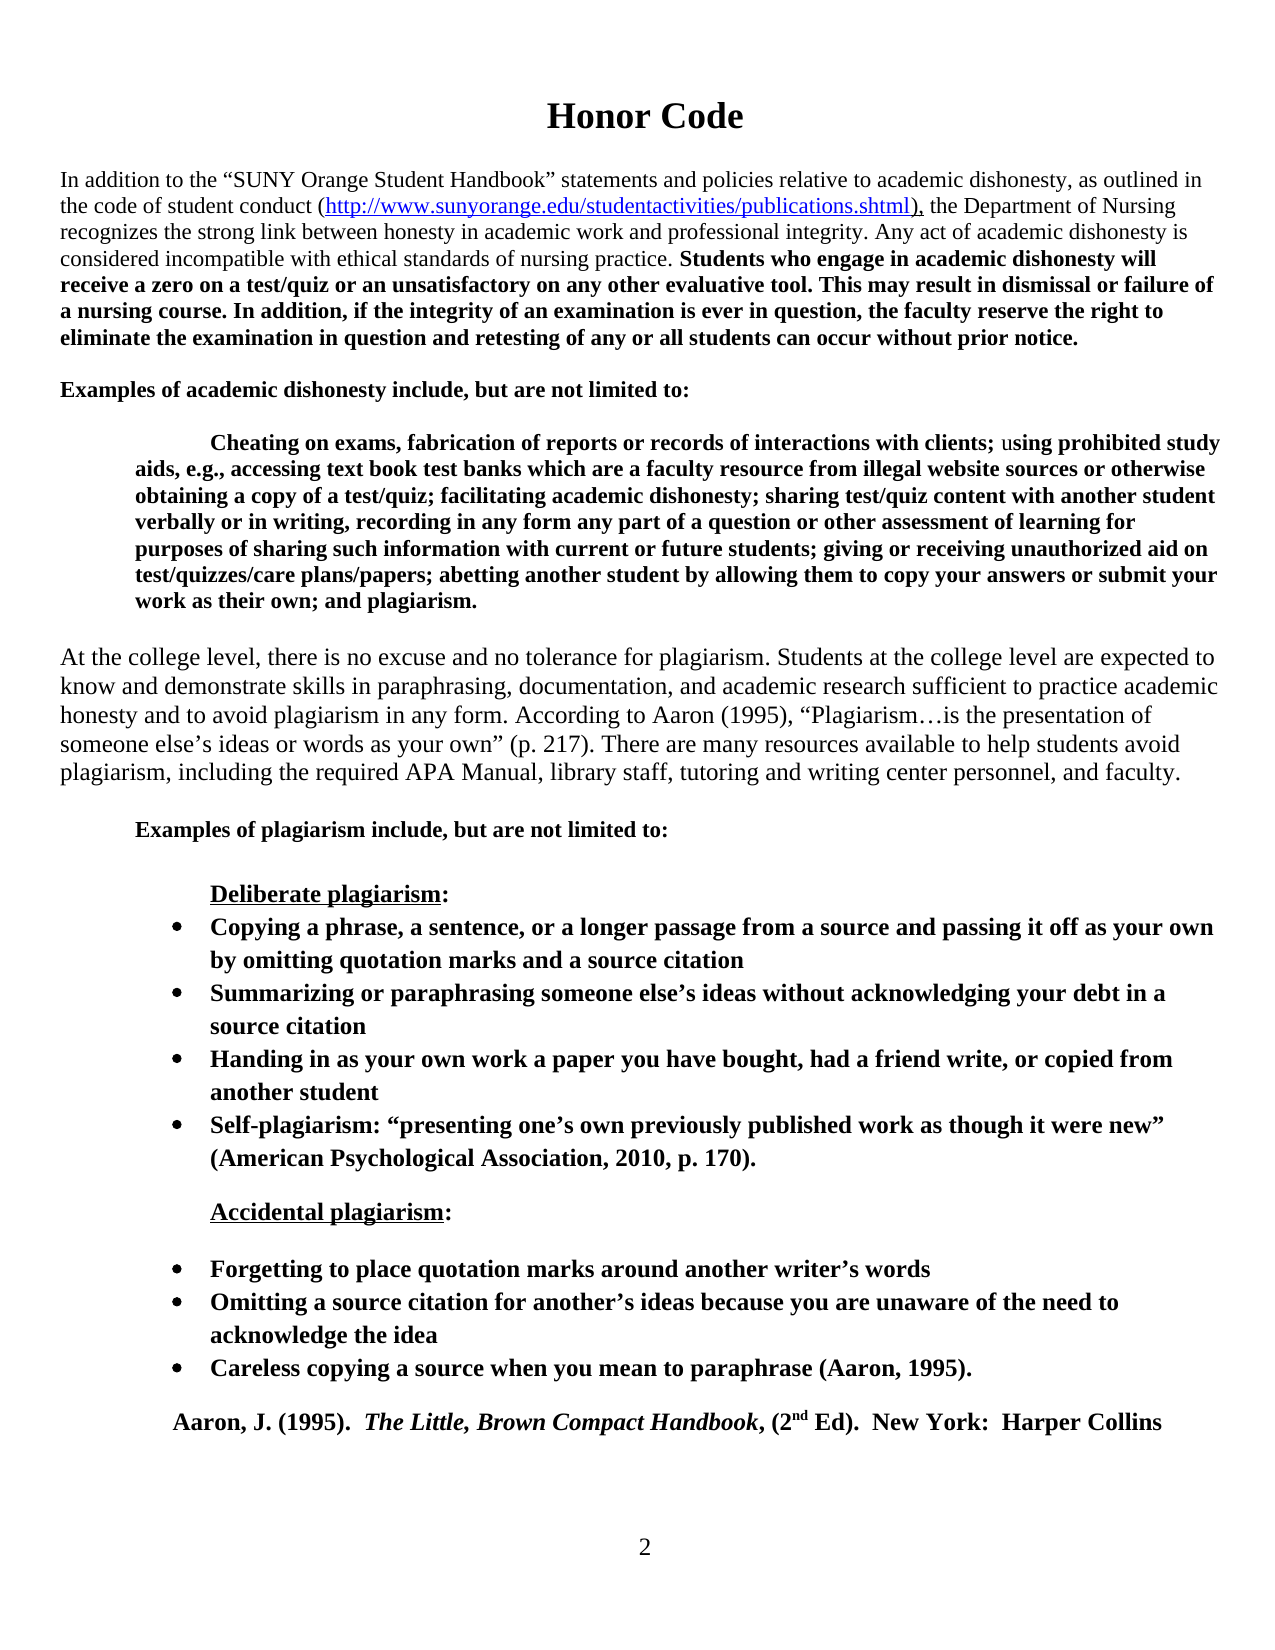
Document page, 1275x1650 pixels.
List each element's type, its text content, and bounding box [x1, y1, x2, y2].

list Examples of plagiarism include, but are not limited to: [135, 816, 1230, 843]
list Handing in as your own work a paper you have bought, had a friend write, or copied from another student [172, 1044, 1230, 1106]
list Copying a phrase, a sentence, or a longer passage from a source and passing it off as your own by omitting quotation marks and a source citation [172, 912, 1230, 973]
text Aaron, J. (1995). The Little, Brown Compact Handbook, (2nd Ed). New York: Harper Collins [172, 1407, 1230, 1436]
list Omitting a source citation for another’s ideas because you are unaware of the need to acknowledge the idea [172, 1287, 1230, 1349]
text Accidental plagiarism: [60, 1197, 1230, 1226]
list Forgetting to place quotation marks around another writer’s words [172, 1254, 1230, 1283]
text At the college level, there is no excuse and no tolerance for plagiarism. Students at the college level are expected to know and demonstrate skills in paraphrasing, documentation, and academic research sufficient to practice academic honesty and to avoid plagiarism in any form. According to Aaron (1995), “Plagiarism…is the presentation of someone else’s ideas or words as your own” (p. 217). There are many resources available to help students avoid plagiarism, including the required APA Manual, library staff, tutoring and writing center personnel, and faculty. [60, 642, 1230, 786]
list Careless copying a source when you mean to paraphrase (Aaron, 1995). [172, 1353, 1230, 1382]
text Cheating on exams, fabrication of reports or records of interactions with clients; using prohibited study aids, e.g., accessing text book test banks which are a faculty resource from illegal website sources or otherwise obtaining a copy of a test/quiz; facilitating academic dishonesty; sharing test/quiz content with another student verbally or in writing, recording in any form any part of a question or other assessment of learning for purposes of sharing such information with current or future students; giving or receiving unauthorized aid on test/quizzes/care plans/papers; abetting another student by allowing them to copy your answers or submit your work as their own; and plagiarism. [135, 429, 1230, 614]
text Honor Code [60, 94, 1230, 137]
list Summarizing or paraphrasing someone else’s ideas without acknowledging your debt in a source citation [172, 978, 1230, 1039]
list Self-plagiarism: “presenting one’s own previously published work as though it were new” (American Psychological Association, 2010, p. 170). [172, 1110, 1230, 1172]
list Deliberate plagiarism: [135, 879, 1230, 907]
text In addition to the “SUNY Orange Student Handbook” statements and policies relative to academic dishonesty, as outlined in the code of student conduct (http://www.sunyorange.edu/studentactivities/publications.shtml), the Department of Nursing recognizes the strong link between honesty in academic work and professional integrity. Any act of academic dishonesty is considered incompatible with ethical standards of nursing practice. Students who engage in academic dishonesty will receive a zero on a test/quiz or an unsatisfactory on any other evaluative tool. This may result in dismissal or failure of a nursing course. In addition, if the integrity of an examination is ever in question, the faculty reserve the right to eliminate the examination in question and retesting of any or all students can occur without prior notice. [60, 166, 1230, 350]
text Examples of academic dishonesty include, but are not limited to: [60, 376, 1230, 403]
